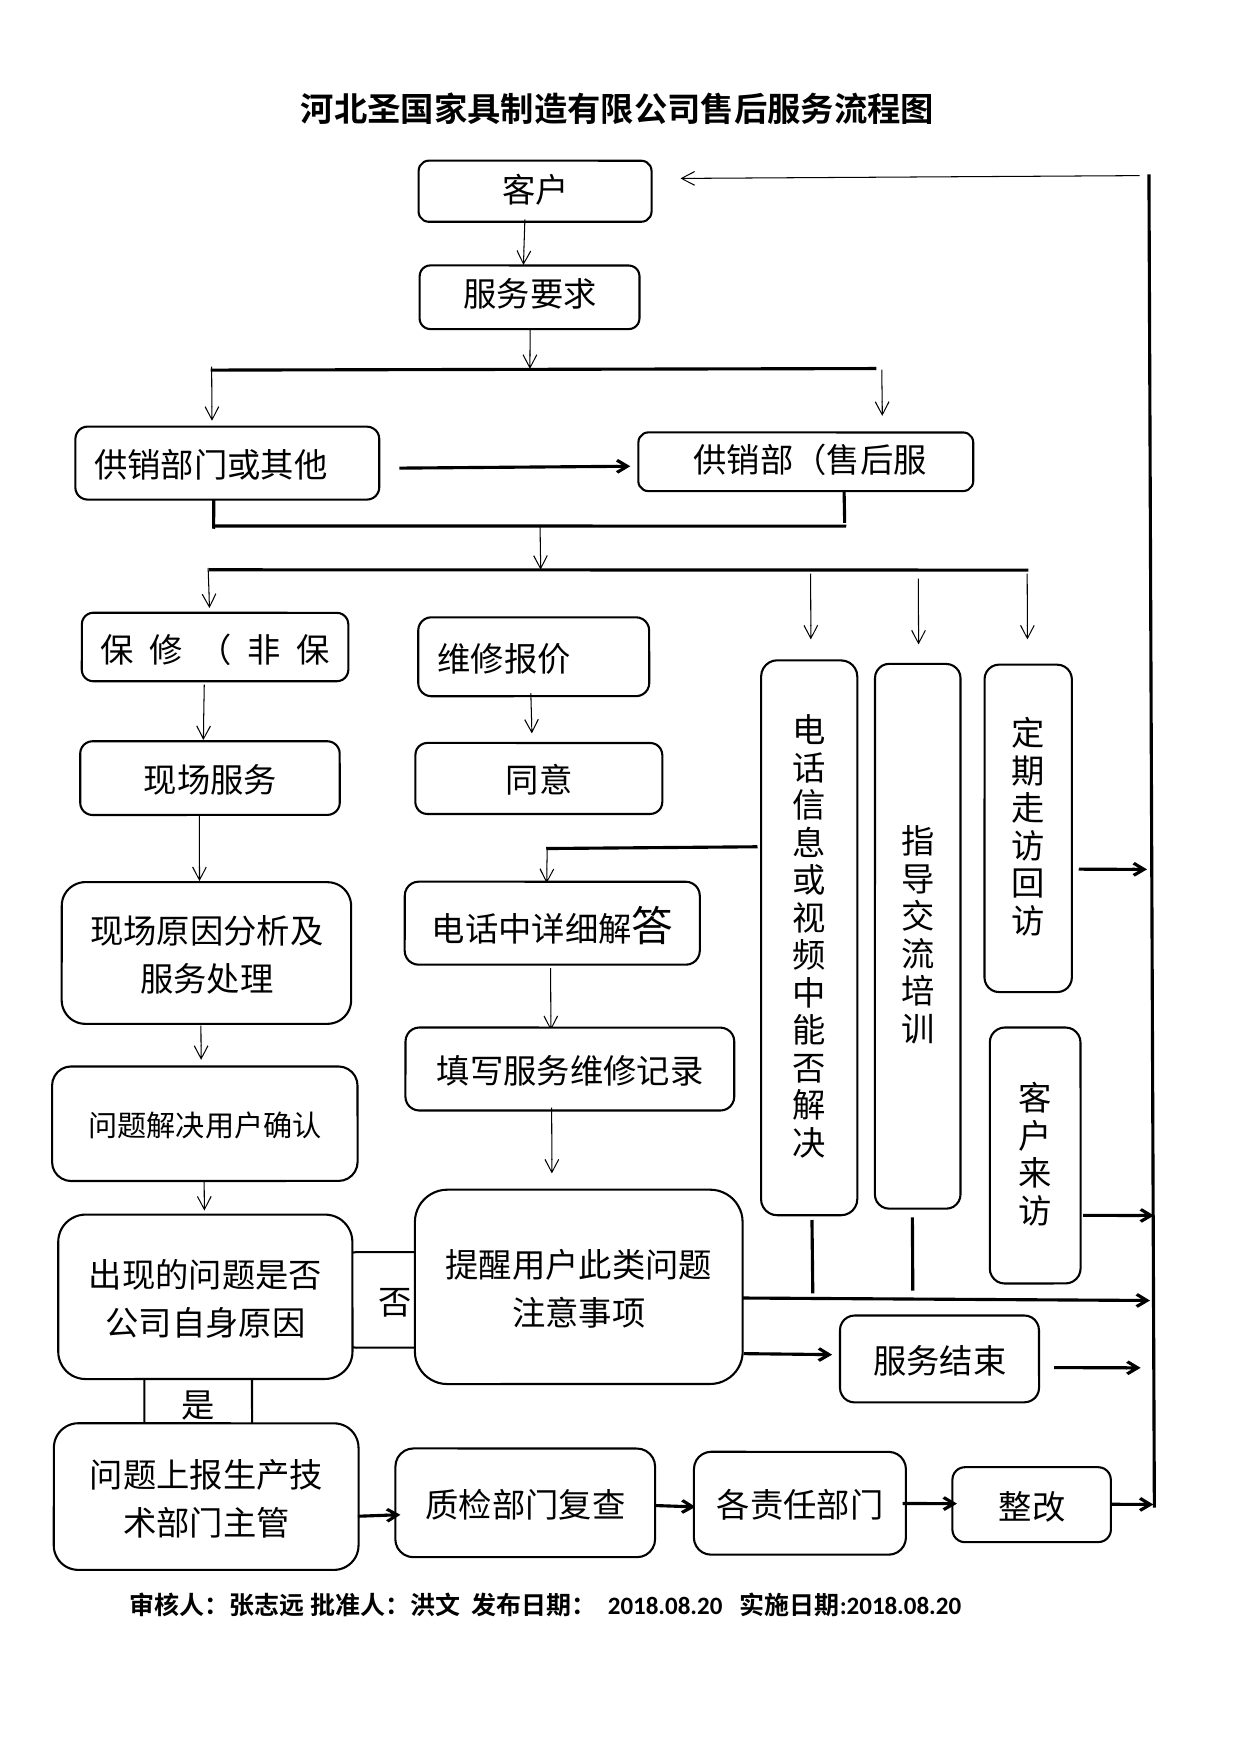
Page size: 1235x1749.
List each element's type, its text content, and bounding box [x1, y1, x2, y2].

text 河北圣国家具制造有限公司售后服务流程图 [112, 75, 1122, 140]
